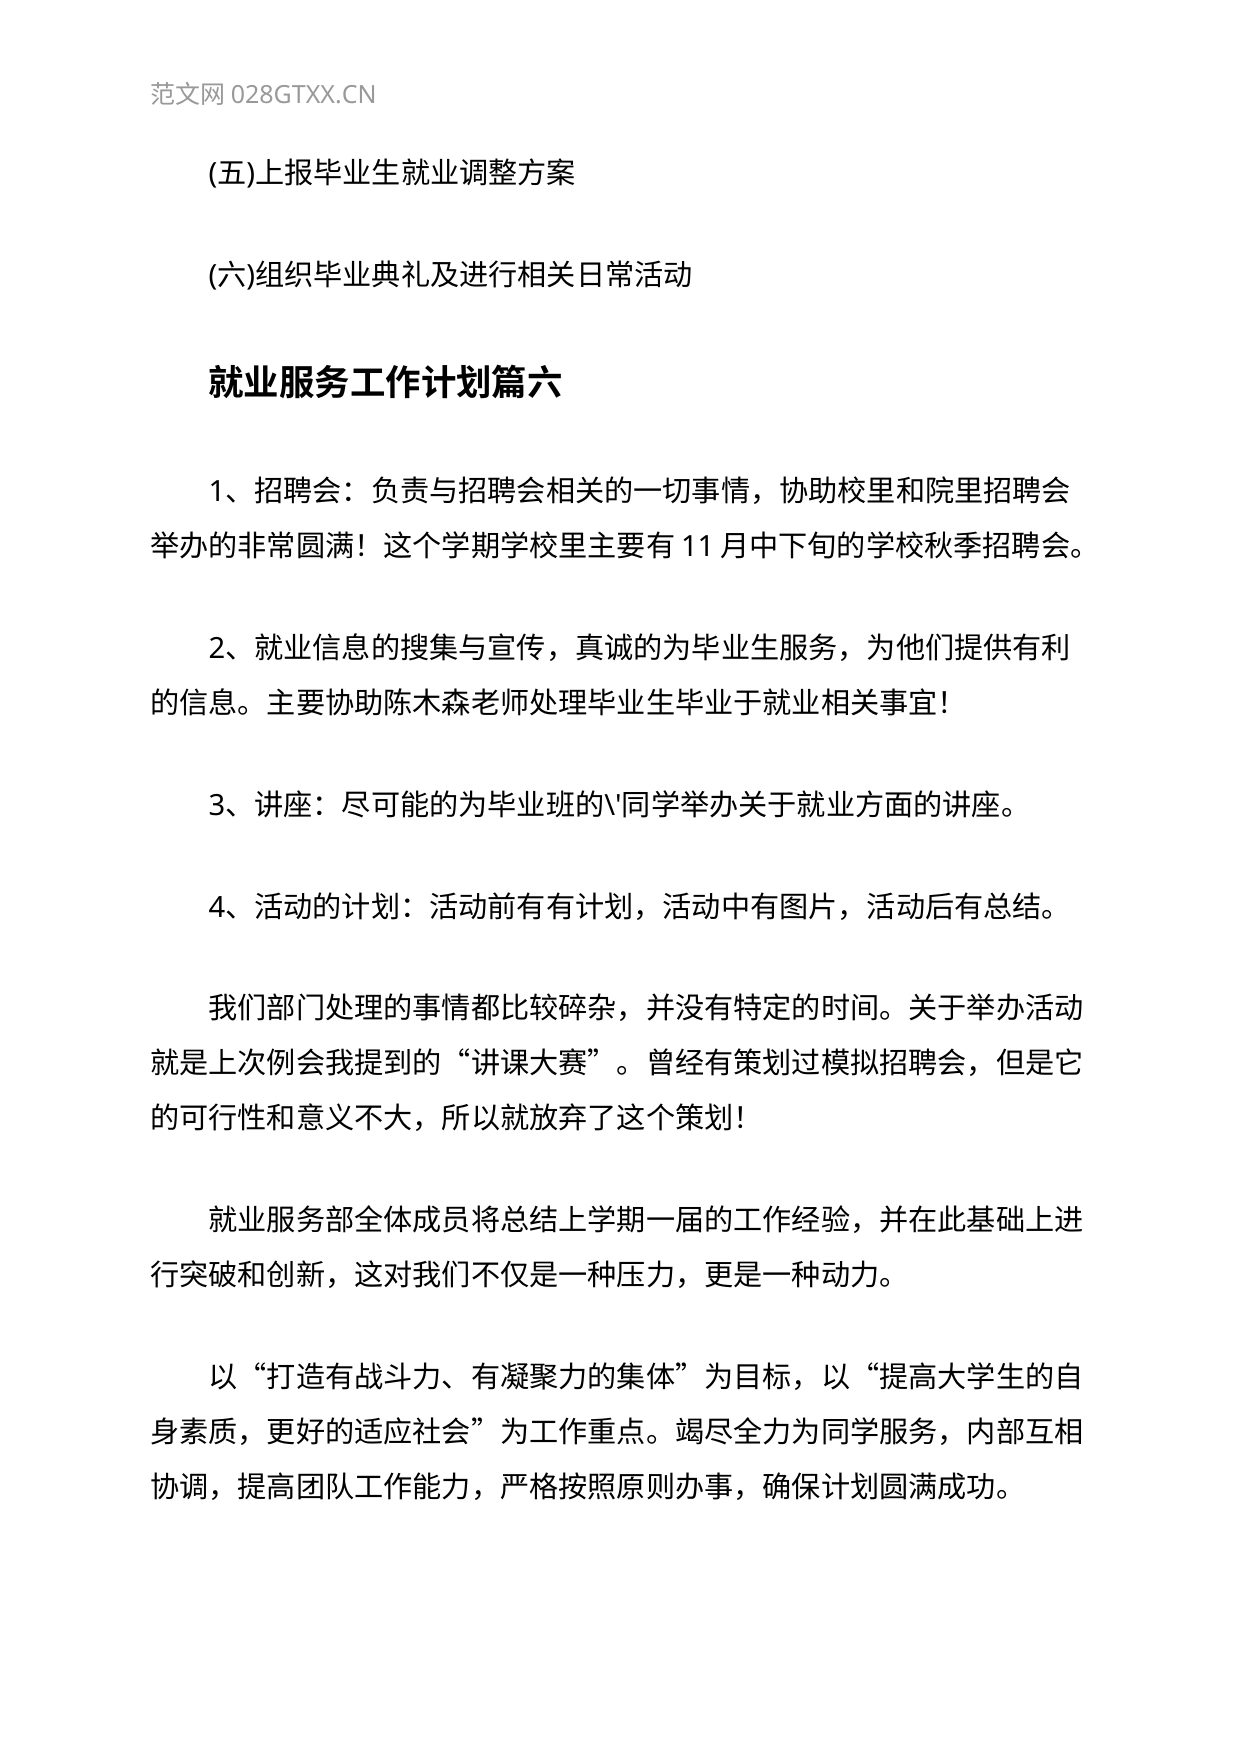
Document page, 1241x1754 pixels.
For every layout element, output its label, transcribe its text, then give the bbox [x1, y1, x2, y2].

text 以“打造有战斗力、有凝聚力的集体”为目标，以“提高大学生的自身素质，更好的适应社会”为工作重点。竭尽全力为同学服务，内部互相协调，提高团队工作能力，严格按照原则办事，确保计划圆满成功。 [150, 1353, 1090, 1505]
text 就业服务工作计划篇六 [150, 354, 1090, 405]
text (六)组织毕业典礼及进行相关日常活动 [150, 252, 1090, 294]
text (五)上报毕业生就业调整方案 [150, 150, 1090, 192]
text 2、就业信息的搜集与宣传，真诚的为毕业生服务，为他们提供有利的信息。主要协助陈木森老师处理毕业生毕业于就业相关事宜！ [150, 624, 1090, 722]
text 1、招聘会：负责与招聘会相关的一切事情，协助校里和院里招聘会举办的非常圆满！这个学期学校里主要有11月中下旬的学校秋季招聘会。 [150, 467, 1090, 565]
text 3、讲座：尽可能的为毕业班的\'同学举办关于就业方面的讲座。 [150, 781, 1090, 823]
text 4、活动的计划：活动前有有计划，活动中有图片，活动后有总结。 [150, 883, 1090, 926]
text 我们部门处理的事情都比较碎杂，并没有特定的时间。关于举办活动就是上次例会我提到的“讲课大赛”。曾经有策划过模拟招聘会，但是它的可行性和意义不大，所以就放弃了这个策划！ [150, 985, 1090, 1137]
text 就业服务部全体成员将总结上学期一届的工作经验，并在此基础上进行突破和创新，这对我们不仅是一种压力，更是一种动力。 [150, 1197, 1090, 1294]
